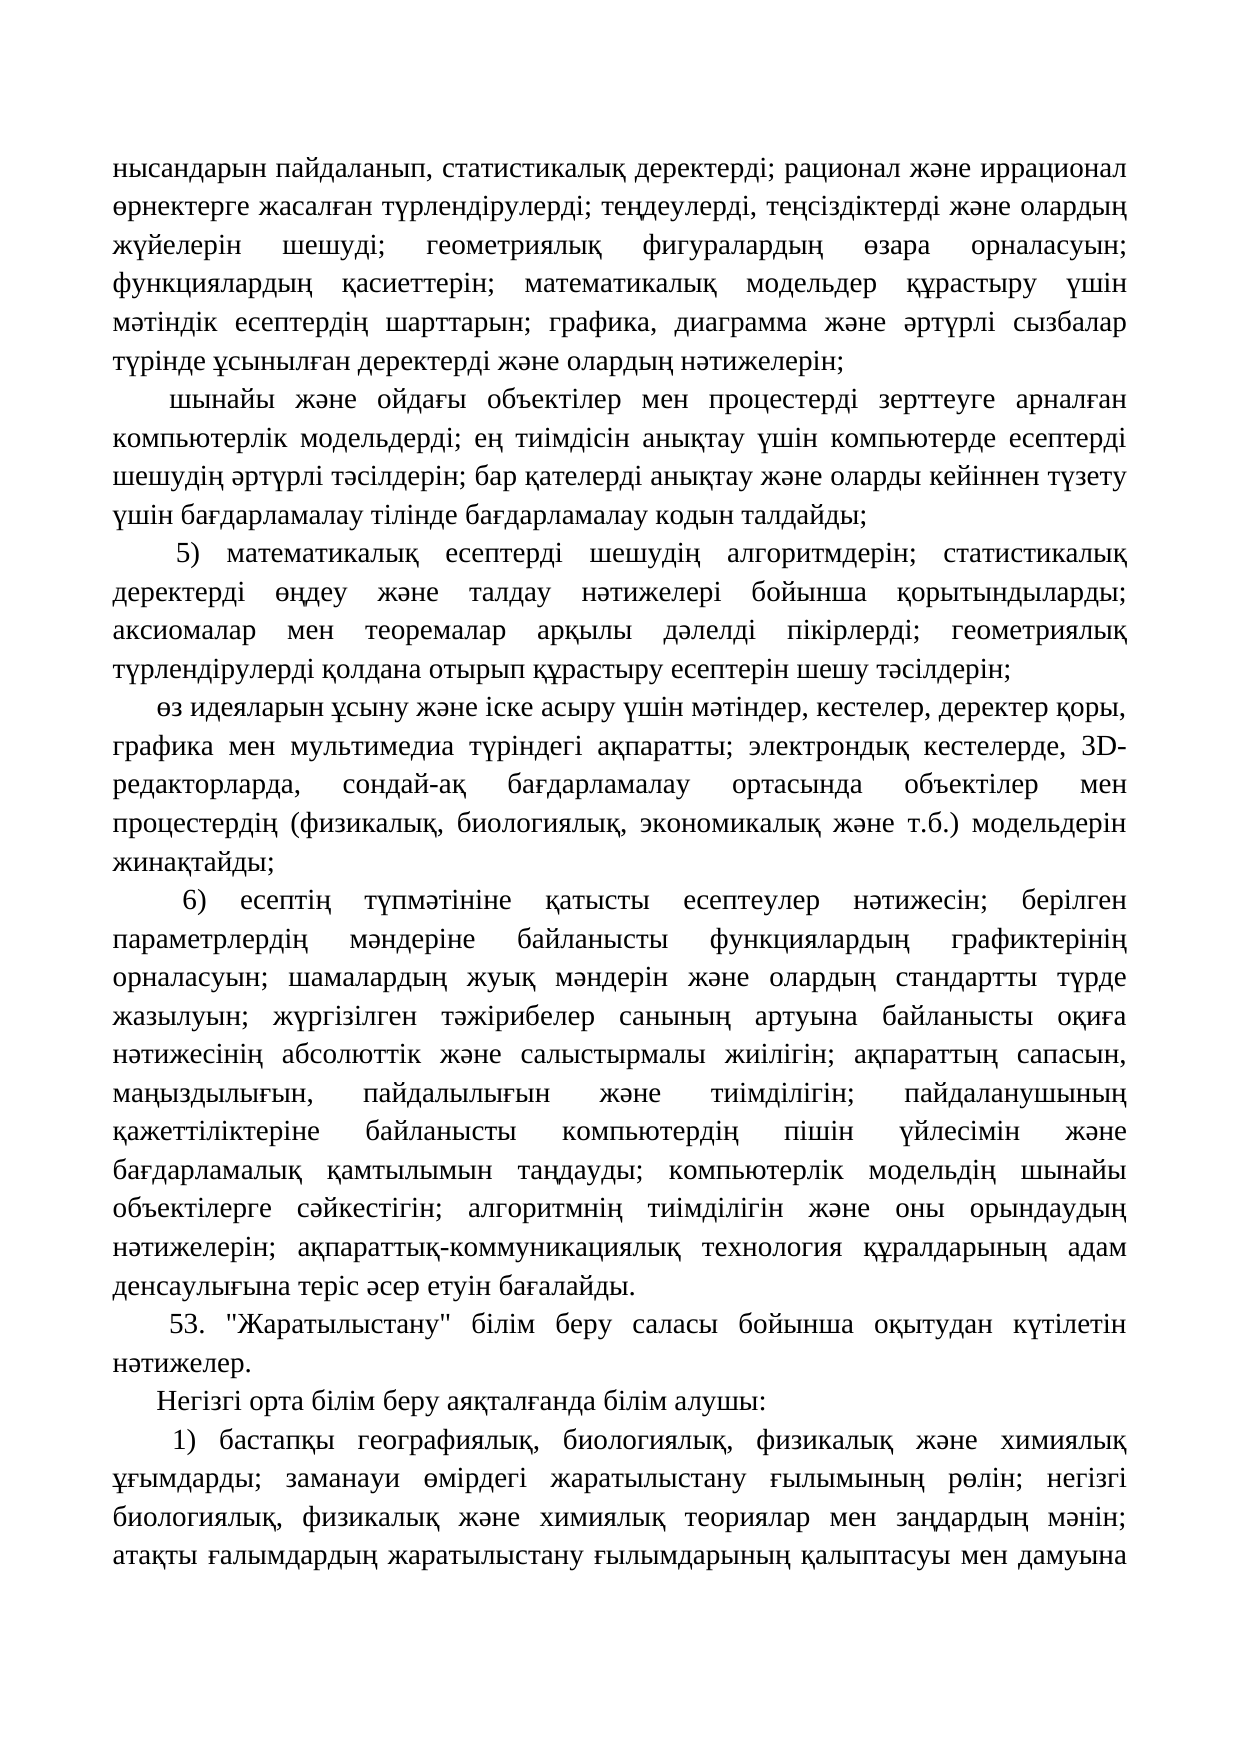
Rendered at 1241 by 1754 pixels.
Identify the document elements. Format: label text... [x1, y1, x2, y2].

text өз идеяларын ұсыну және іске асыру үшін мәтіндер, кестелер, деректер қоры, графика мен мультимедиа түріндегі ақпаратты; электрондық кестелерде, 3D-редакторларда, сондай-ақ бағдарламалау ортасында объектілер мен процестердің (физикалық, биологиялық, экономикалық және т.б.) модельдерін жинақтайды; [112, 689, 1128, 877]
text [112, 1422, 1128, 1571]
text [112, 150, 1128, 376]
text Негізгі орта білім беру аяқталғанда білім алушы: [112, 1383, 1128, 1417]
text 5) математикалық есептерді шешудің алгоритмдерін; статистикалық деректерді өңдеу және талдау нәтижелері бойынша қорытындыларды; аксиомалар мен теоремалар арқылы дәлелді пікірлерді; геометриялық түрлендірулерді қолдана отырып құрастыру есептерін шешу тәсілдерін; [112, 535, 1128, 684]
text 53. "Жаратылыстану" білім беру саласы бойынша оқытудан күтілетін нәтижелер. [112, 1306, 1128, 1378]
text 6) есептің түпмәтініне қатысты есептеулер нәтижесін; берілген параметрлердің мәндеріне байланысты функциялардың графиктерінің орналасуын; шамалардың жуық мәндерін және олардың стандартты түрде жазылуын; жүргізілген тәжірибелер санының артуына байланысты оқиға нәтижесінің абсолюттік және салыстырмалы жиілігін; ақпараттың сапасын, маңыздылығын, пайдалылығын және тиімділігін; пайдаланушының қажеттіліктеріне байланысты компьютердің пішін үйлесімін және бағдарламалық қамтылымын таңдауды; компьютерлік модельдің шынайы объектілерге сәйкестігін; алгоритмнің тиімділігін және оны орындаудың нәтижелерін; ақпараттық-коммуникациялық технология құралдарының адам денсаулығына теріс әсер етуін бағалайды. [112, 882, 1128, 1301]
text шынайы және ойдағы объектілер мен процестерді зерттеуге арналған компьютерлік модельдерді; ең тиімдісін анықтау үшін компьютерде есептерді шешудің әртүрлі тәсілдерін; бар қателерді анықтау және оларды кейіннен түзету үшін бағдарламалау тілінде бағдарламалау кодын талдайды; [112, 381, 1128, 530]
